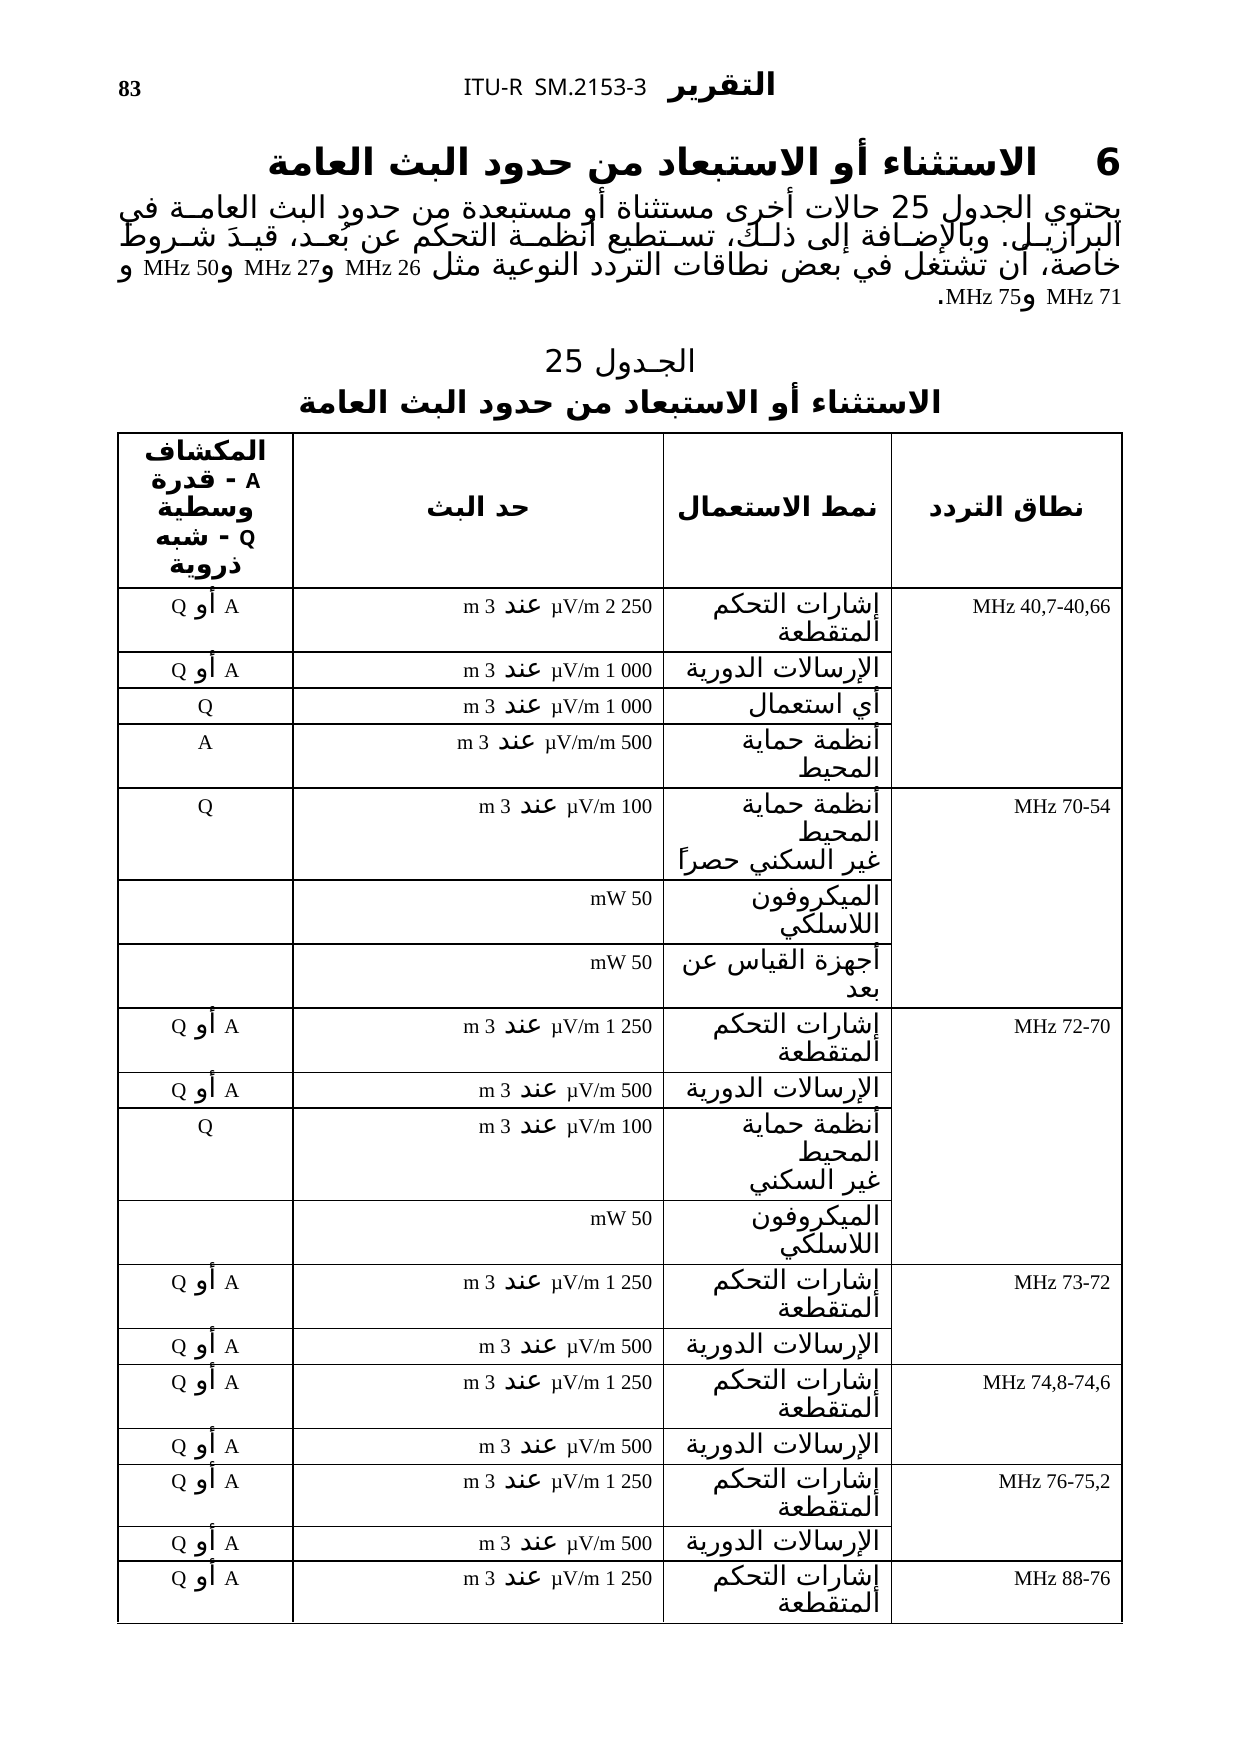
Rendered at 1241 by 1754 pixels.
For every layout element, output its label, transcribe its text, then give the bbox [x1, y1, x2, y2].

text الجـدول 25 [118, 349, 1122, 378]
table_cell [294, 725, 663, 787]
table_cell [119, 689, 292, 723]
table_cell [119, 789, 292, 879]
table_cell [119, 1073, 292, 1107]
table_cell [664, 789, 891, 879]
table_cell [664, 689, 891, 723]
subtitle 6 الاستثناء أو الاستبعاد من حدود البث العامة [118, 148, 1122, 183]
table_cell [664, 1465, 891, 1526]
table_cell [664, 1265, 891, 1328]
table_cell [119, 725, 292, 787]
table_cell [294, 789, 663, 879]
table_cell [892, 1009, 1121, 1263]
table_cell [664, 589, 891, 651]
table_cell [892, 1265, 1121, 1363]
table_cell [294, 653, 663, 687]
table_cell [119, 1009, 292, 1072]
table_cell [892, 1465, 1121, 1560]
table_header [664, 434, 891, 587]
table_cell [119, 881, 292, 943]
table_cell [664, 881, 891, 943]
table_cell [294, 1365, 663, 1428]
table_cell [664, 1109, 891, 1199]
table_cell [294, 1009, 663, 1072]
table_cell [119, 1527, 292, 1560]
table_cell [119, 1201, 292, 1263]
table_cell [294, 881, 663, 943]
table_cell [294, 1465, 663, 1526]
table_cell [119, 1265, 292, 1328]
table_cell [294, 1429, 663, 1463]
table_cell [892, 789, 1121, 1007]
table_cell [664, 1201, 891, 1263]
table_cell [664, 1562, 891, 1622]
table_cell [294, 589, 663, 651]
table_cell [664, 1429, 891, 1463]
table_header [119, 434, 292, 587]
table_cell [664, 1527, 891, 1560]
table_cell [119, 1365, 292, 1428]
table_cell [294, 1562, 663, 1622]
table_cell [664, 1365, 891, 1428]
title الاستثناء أو الاستبعاد من حدود البث العامة [118, 391, 1122, 420]
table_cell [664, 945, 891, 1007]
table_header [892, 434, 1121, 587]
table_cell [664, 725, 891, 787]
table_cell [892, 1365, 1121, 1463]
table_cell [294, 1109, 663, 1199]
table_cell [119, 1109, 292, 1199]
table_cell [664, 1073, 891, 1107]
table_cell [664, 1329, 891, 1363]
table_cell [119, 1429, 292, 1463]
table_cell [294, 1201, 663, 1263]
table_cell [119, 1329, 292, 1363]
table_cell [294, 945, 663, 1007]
text يحتوي الجدول 25 حالات أخرى مستثناة أو مستبعدة من حدود البث العامة في البرازيل. وبالإضافة إلى ذلك، تستطيع أنظمة التحكم عن بُعد، قيدَ شروط خاصة، أن تشتغل في بعض نطاقات التردد النوعية مثل MHz 26 وMHz 27 وMHz 50 وMHz 71 وMHz 75. [118, 195, 1122, 312]
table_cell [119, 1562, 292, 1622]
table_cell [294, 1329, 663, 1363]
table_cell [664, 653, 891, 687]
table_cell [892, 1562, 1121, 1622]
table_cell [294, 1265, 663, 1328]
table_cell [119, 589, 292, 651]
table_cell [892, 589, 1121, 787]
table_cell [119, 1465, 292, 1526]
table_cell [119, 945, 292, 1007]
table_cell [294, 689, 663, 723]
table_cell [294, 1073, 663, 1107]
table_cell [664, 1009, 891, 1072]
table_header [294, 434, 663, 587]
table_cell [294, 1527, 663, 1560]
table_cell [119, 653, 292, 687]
